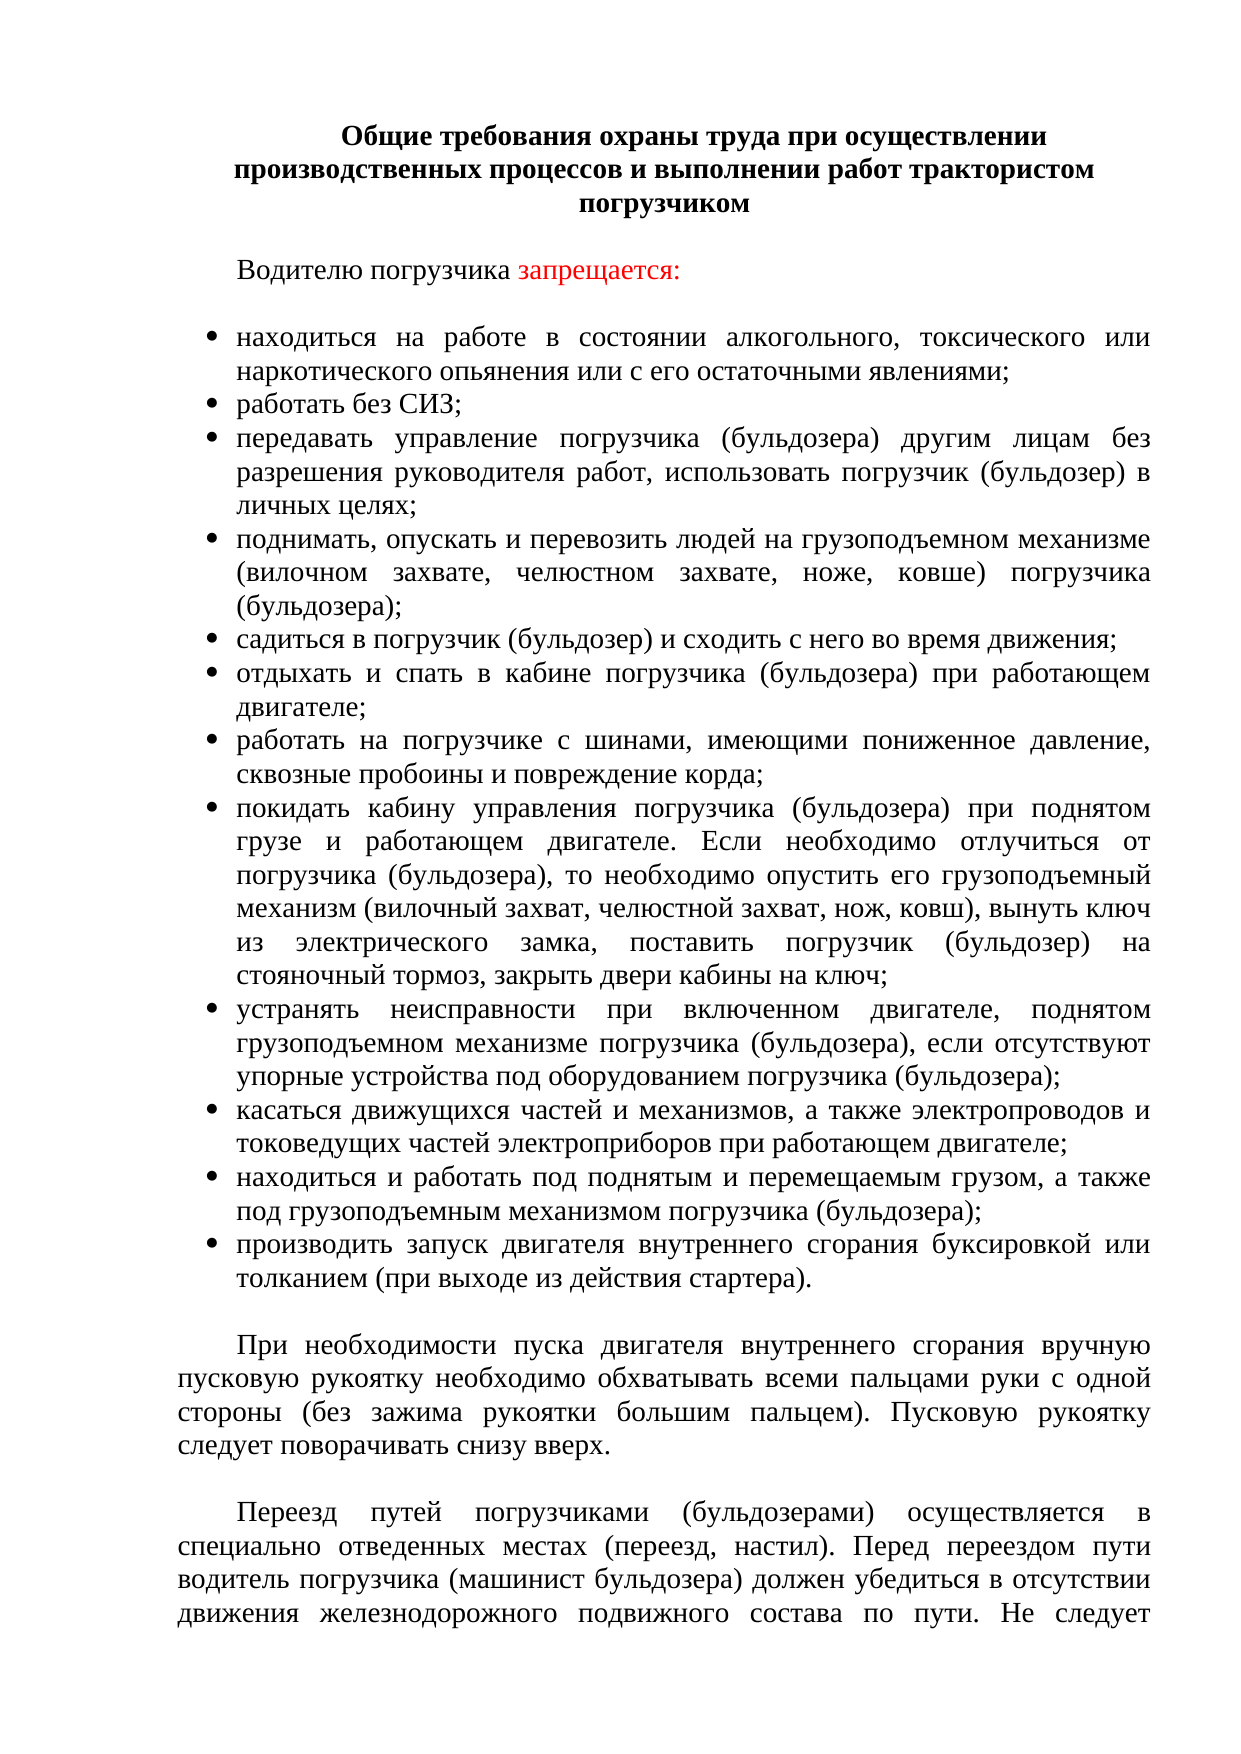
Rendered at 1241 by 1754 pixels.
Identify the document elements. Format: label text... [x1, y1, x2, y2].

text Водителю погрузчика запрещается: [177, 252, 1152, 286]
list работать на погрузчике с шинами, имеющими пониженное давление, сквозные пробоины и повреждение корда; [207, 722, 1152, 790]
text При необходимости пуска двигателя внутреннего сгорания вручную пусковую рукоятку необходимо обхватывать всеми пальцами руки с одной стороны (без зажима рукоятки большим пальцем). Пусковую рукоятку следует поворачивать снизу вверх. [177, 1327, 1152, 1461]
list находиться на работе в состоянии алкогольного, токсического или наркотического опьянения или с его остаточными явлениями; [207, 319, 1152, 387]
list находиться и работать под поднятым и перемещаемым грузом, а также под грузоподъемным механизмом погрузчика (бульдозера); [207, 1159, 1152, 1226]
list работать без СИЗ; [207, 387, 1152, 420]
list касаться движущихся частей и механизмов, а также электропроводов и токоведущих частей электроприборов при работающем двигателе; [207, 1092, 1152, 1159]
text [177, 1494, 1152, 1629]
list покидать кабину управления погрузчика (бульдозера) при поднятом грузе и работающем двигателе. Если необходимо отлучиться от погрузчика (бульдозера), то необходимо опустить его грузоподъемный механизм (вилочный захват, челюстной захват, нож, ковш), вынуть ключ из электрического замка, поставить погрузчик (бульдозер) на стояночный тормоз, закрыть двери кабины на ключ; [207, 790, 1152, 991]
list отдыхать и спать в кабине погрузчика (бульдозера) при работающем двигателе; [207, 655, 1152, 722]
list устранять неисправности при включенном двигателе, поднятом грузоподъемном механизме погрузчика (бульдозера), если отсутствуют упорные устройства под оборудованием погрузчика (бульдозера); [207, 991, 1152, 1092]
list садиться в погрузчик (бульдозер) и сходить с него во время движения; [207, 622, 1152, 655]
list передавать управление погрузчика (бульдозера) другим лицам без разрешения руководителя работ, использовать погрузчик (бульдозер) в личных целях; [207, 420, 1152, 521]
list производить запуск двигателя внутреннего сгорания буксировкой или толканием (при выходе из действия стартера). [207, 1226, 1152, 1293]
text Общие требования охраны труда при осуществлении производственных процессов и выполнении работ трактористом погрузчиком [177, 118, 1152, 219]
list поднимать, опускать и перевозить людей на грузоподъемном механизме (вилочном захвате, челюстном захвате, ноже, ковше) погрузчика (бульдозера); [207, 521, 1152, 622]
